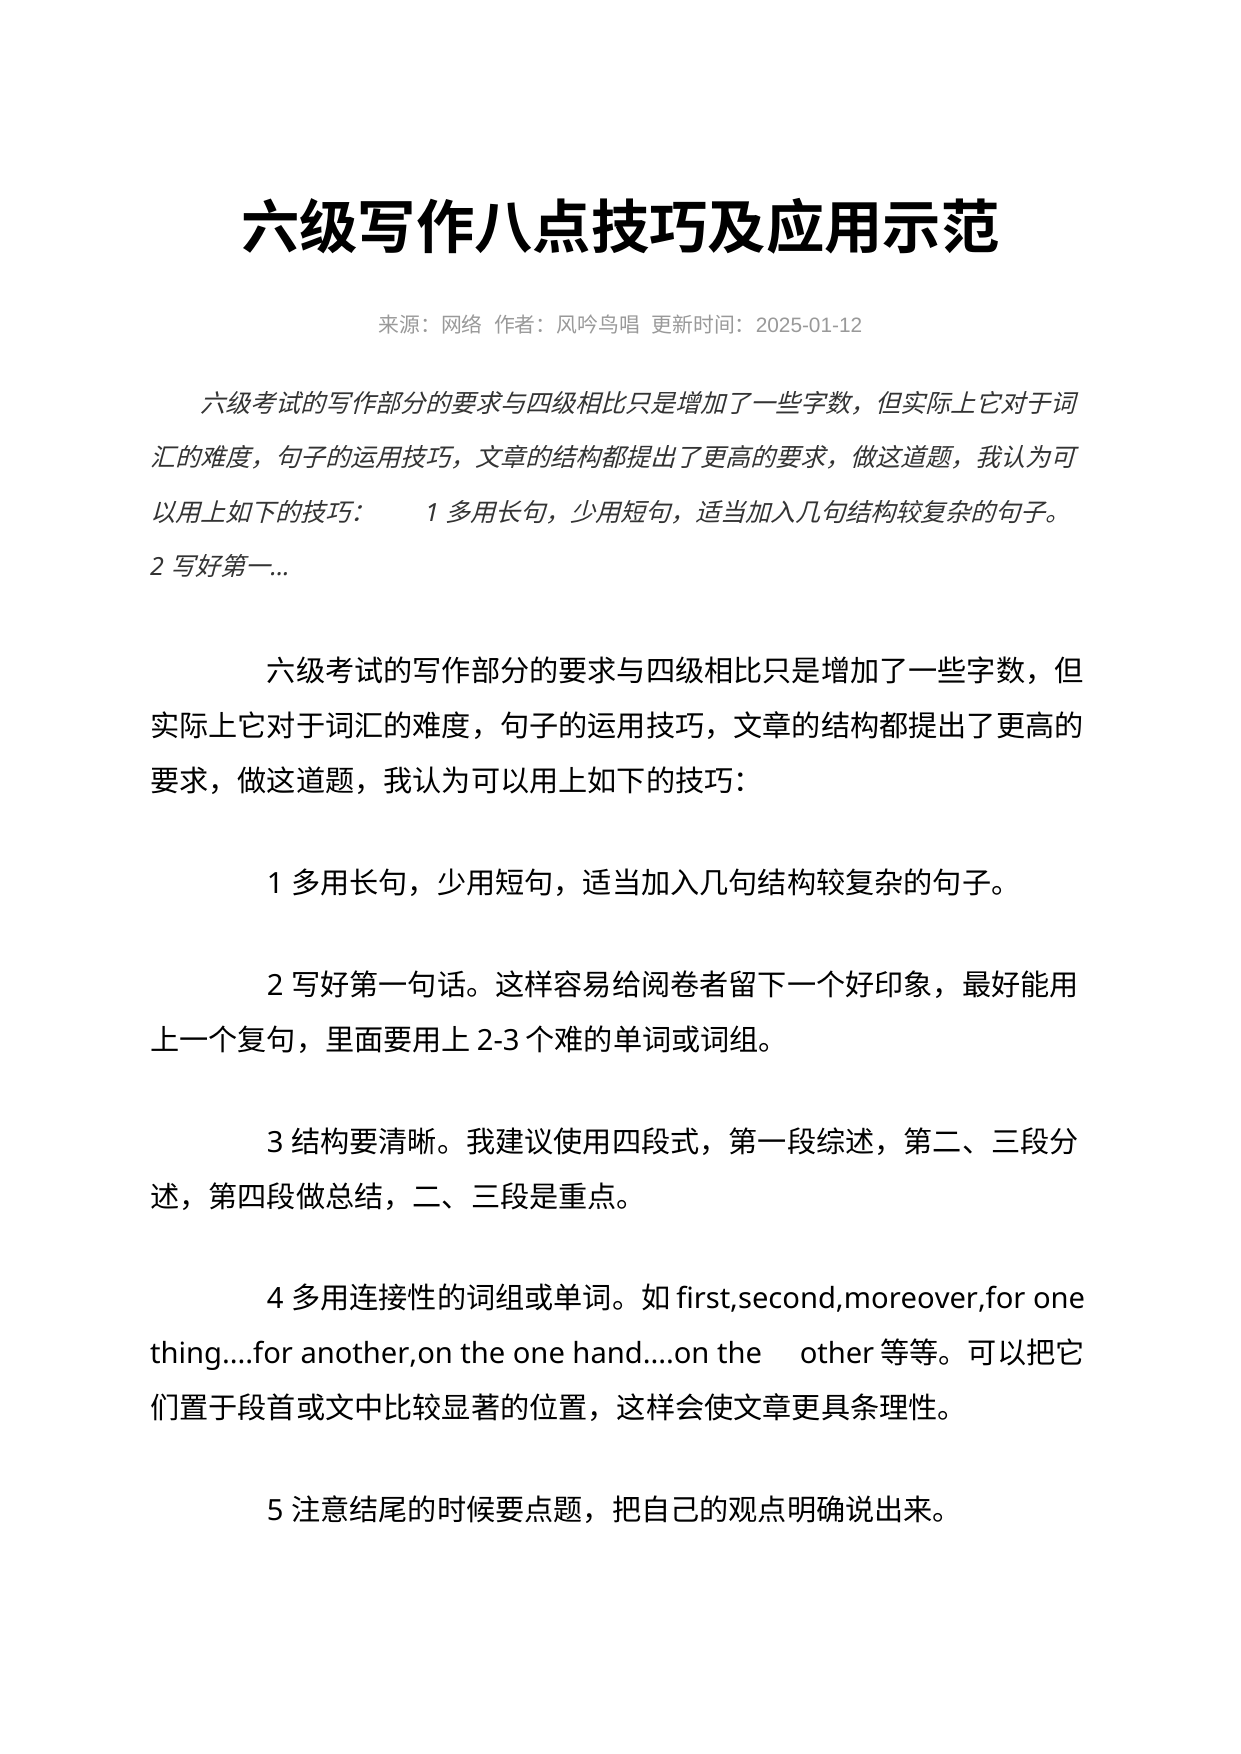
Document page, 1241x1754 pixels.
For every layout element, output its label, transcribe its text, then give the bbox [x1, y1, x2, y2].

text 4 多用连接性的词组或单词。如first,second,moreover,for one thing....for another,on the one hand....on the other等等。可以把它们置于段首或文中比较显著的位置，这样会使文章更具条理性。 [150, 1275, 1090, 1427]
text 5 注意结尾的时候要点题，把自己的观点明确说出来。 [150, 1487, 1090, 1529]
text 六级考试的写作部分的要求与四级相比只是增加了一些字数，但实际上它对于词汇的难度，句子的运用技巧，文章的结构都提出了更高的要求，做这道题，我认为可以用上如下的技巧： 1 多用长句，少用短句，适当加入几句结构较复杂的句子。 2 写好第一... [150, 383, 1090, 583]
text 3 结构要清晰。我建议使用四段式，第一段综述，第二、三段分述，第四段做总结，二、三段是重点。 [150, 1118, 1090, 1216]
text 1 多用长句，少用短句，适当加入几句结构较复杂的句子。 [150, 859, 1090, 902]
text 2 写好第一句话。这样容易给阅卷者留下一个好印象，最好能用上一个复句，里面要用上2-3个难的单词或词组。 [150, 961, 1090, 1059]
subtitle 六级写作八点技巧及应用示范 [150, 181, 1090, 266]
text 六级考试的写作部分的要求与四级相比只是增加了一些字数，但实际上它对于词汇的难度，句子的运用技巧，文章的结构都提出了更高的要求，做这道题，我认为可以用上如下的技巧： [150, 648, 1090, 800]
text 来源：网络 作者：风吟鸟唱 更新时间：2025-01-12 [150, 313, 1090, 337]
